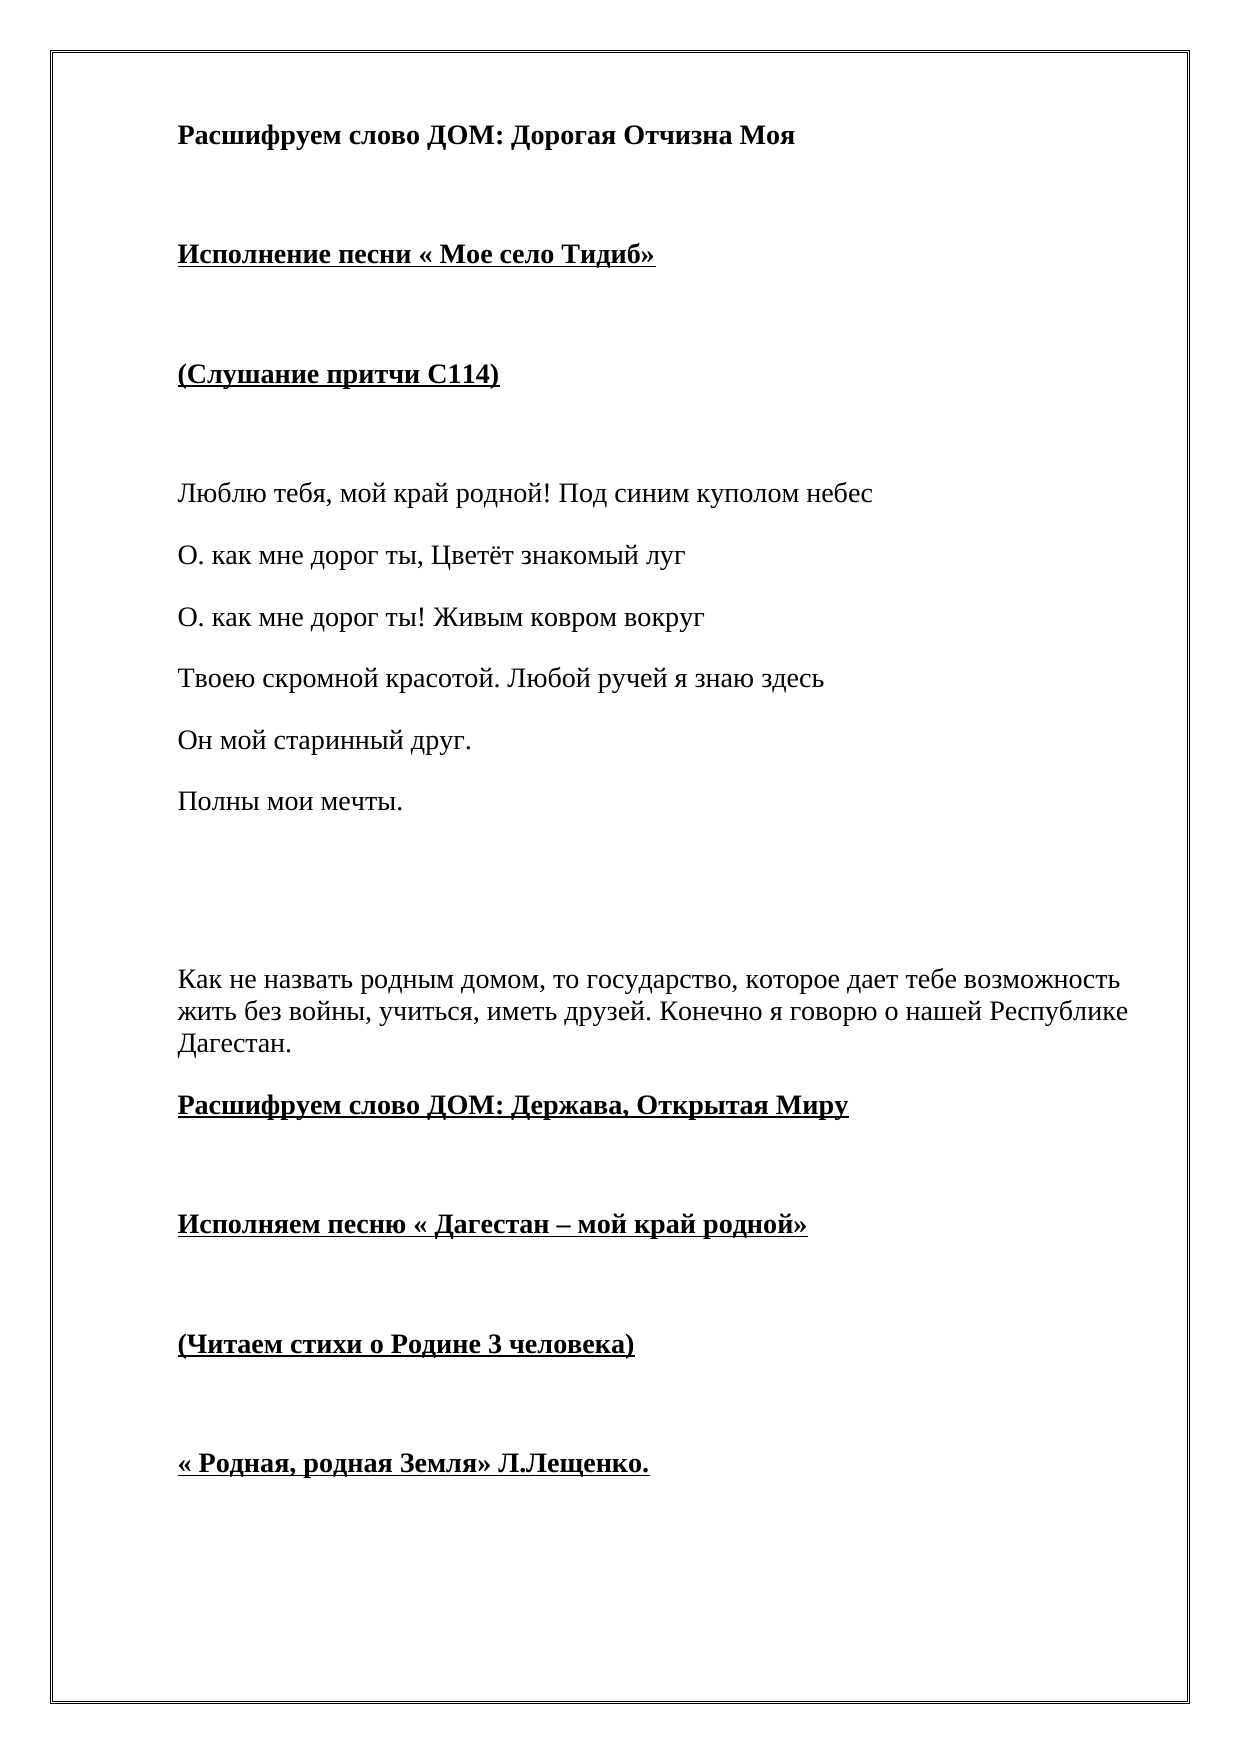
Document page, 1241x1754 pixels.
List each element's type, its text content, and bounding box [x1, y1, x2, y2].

text Полны мои мечты. [177, 784, 1152, 817]
text Как не назвать родным домом, то государство, которое дает тебе возможность жить без войны, учиться, иметь друзей. Конечно я говорю о нашей Республике Дагестан. [177, 962, 1152, 1059]
text Исполняем песню « Дагестан – мой край родной» [177, 1208, 1152, 1240]
text Он мой старинный друг. [177, 723, 1152, 755]
text Люблю тебя, мой край родной! Под синим куполом небес [177, 477, 1152, 509]
text (Читаем стихи о Родине 3 человека) [177, 1327, 1152, 1359]
text Исполнение песни « Мое село Тидиб» [177, 238, 1152, 270]
text О. как мне дорог ты! Живым ковром вокруг [177, 600, 1152, 632]
text Расшифруем слово ДОМ: Держава, Открытая Миру [177, 1088, 1152, 1121]
text Расшифруем слово ДОМ: Дорогая Отчизна Моя [177, 118, 1152, 151]
text « Родная, родная Земля» Л.Лещенко. [177, 1447, 1152, 1479]
text О. как мне дорог ты, Цветёт знакомый луг [177, 538, 1152, 571]
text Твоею скромной красотой. Любой ручей я знаю здесь [177, 661, 1152, 694]
text (Слушание притчи С114) [177, 357, 1152, 389]
